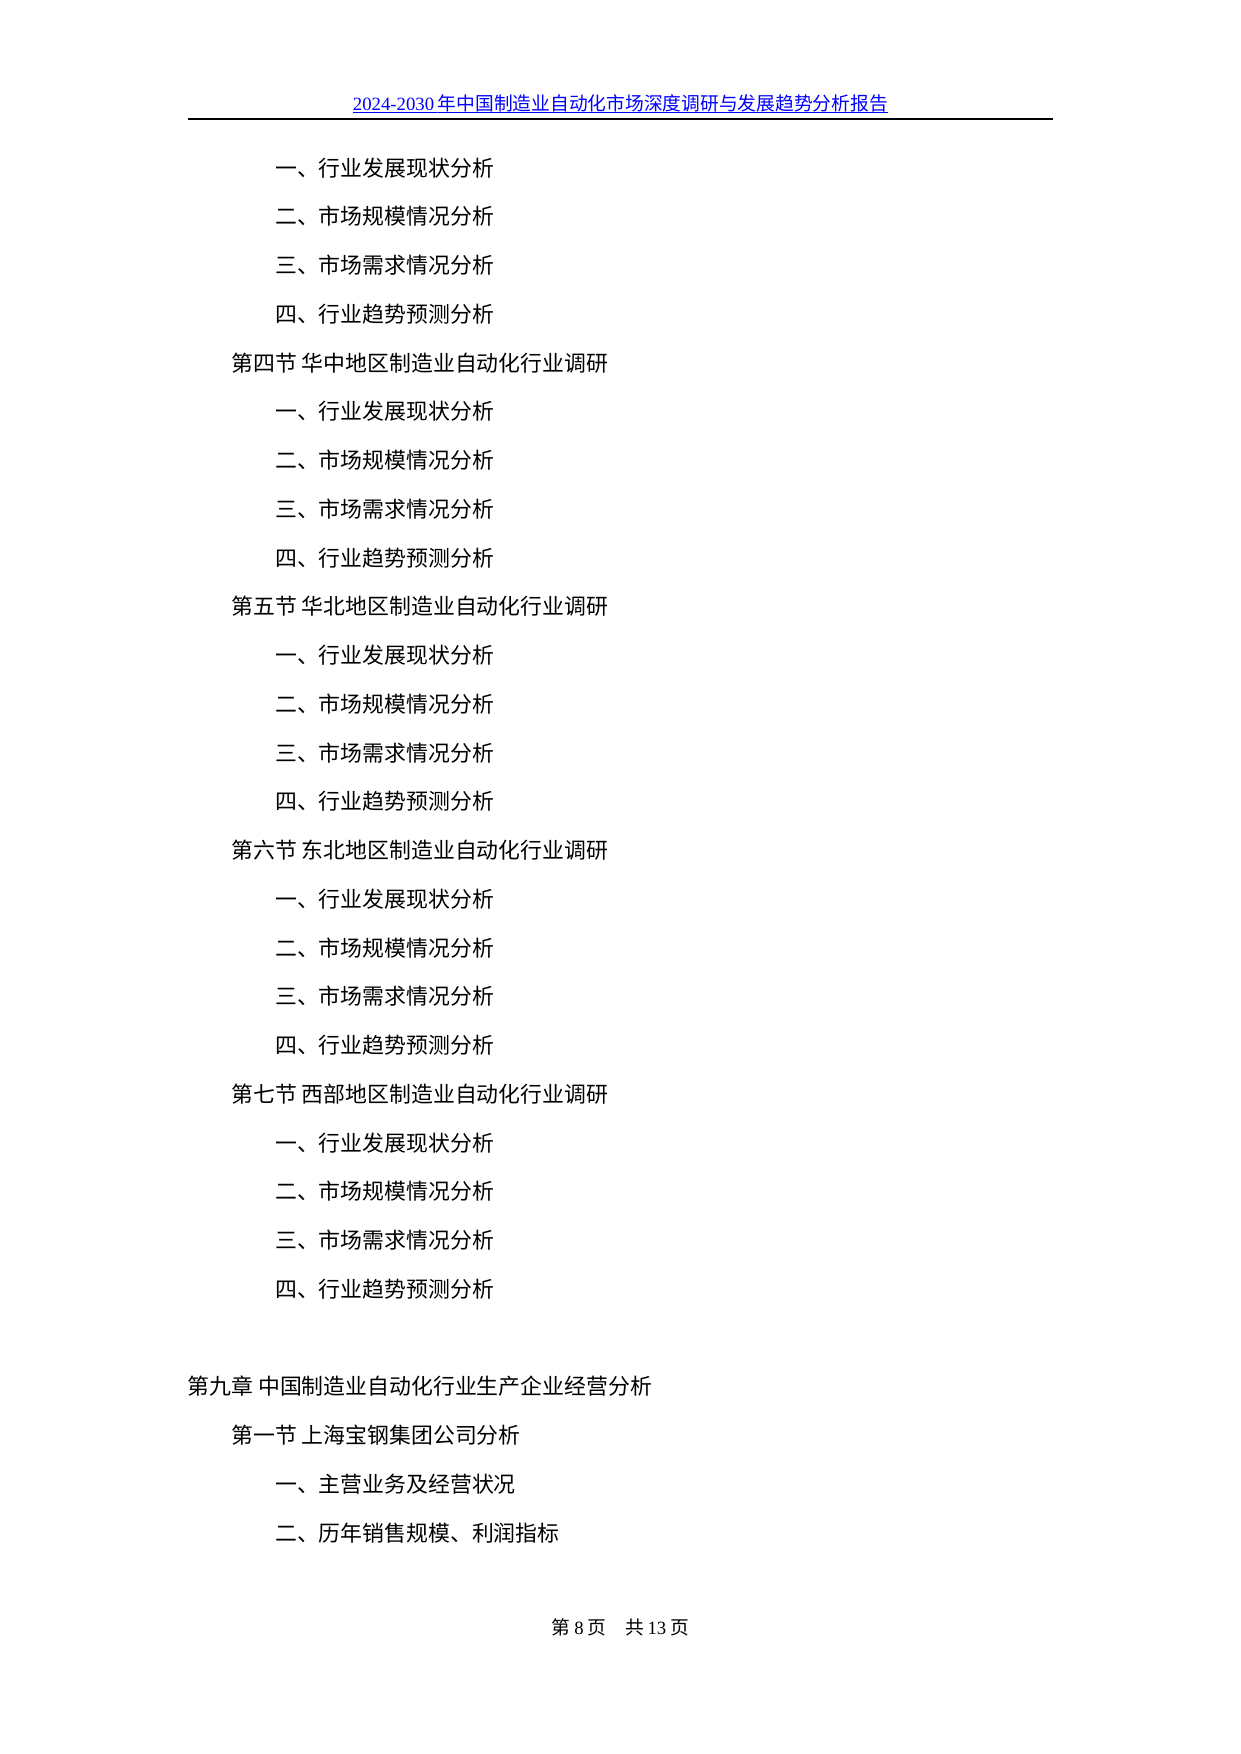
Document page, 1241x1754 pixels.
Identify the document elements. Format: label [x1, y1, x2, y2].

text [187, 150, 1053, 1548]
